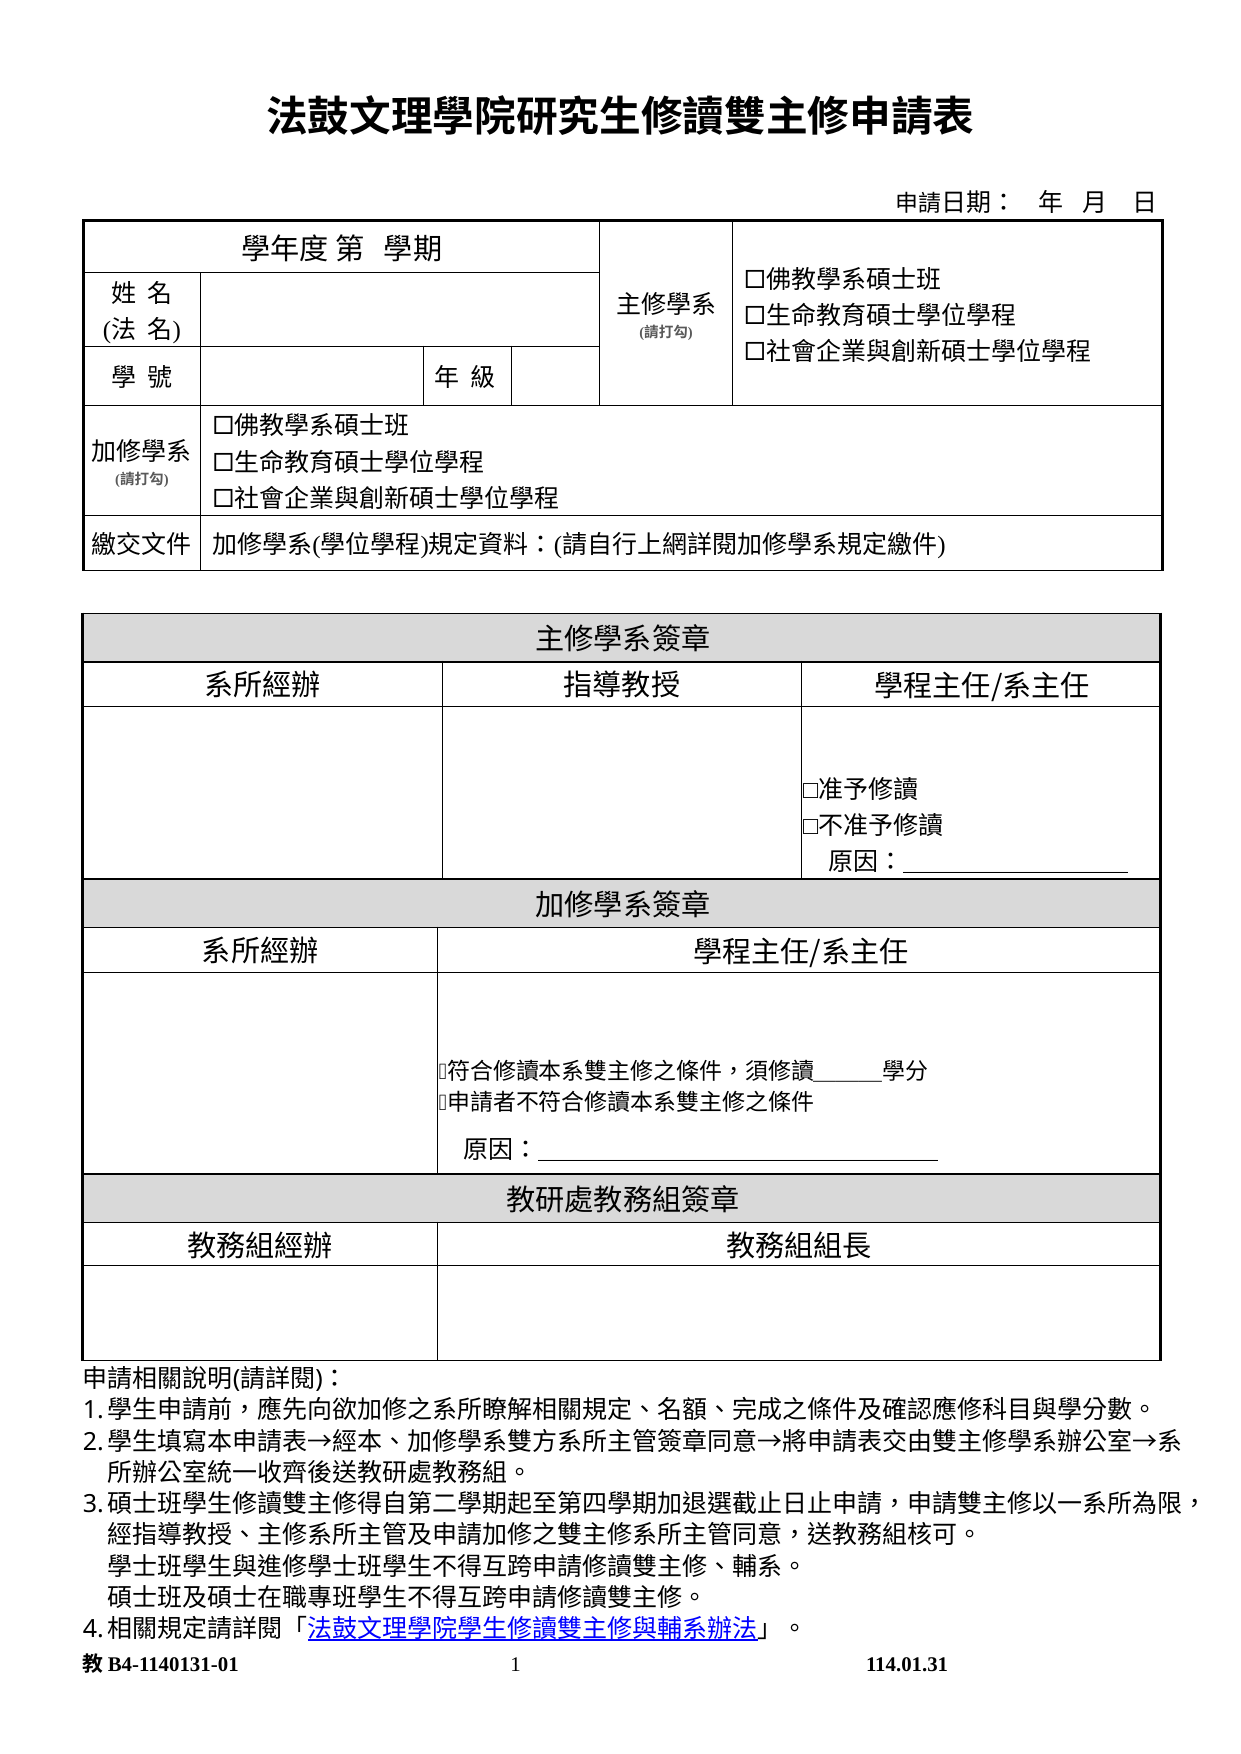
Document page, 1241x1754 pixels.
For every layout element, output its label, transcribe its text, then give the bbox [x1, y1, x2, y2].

table_cell 年 級 [424, 347, 511, 405]
list 學生填寫本申請表→經本、加修學系雙方系所主管簽章同意→將申請表交由雙主修學系辦公室→系所辦公室統一收齊後送教研處教務組。 [83, 1425, 1187, 1487]
table_cell 符合修讀本系雙主修之條件，須修讀＿＿＿學分 申請者不符合修讀本系雙主修之條件 原因：＿＿＿＿＿＿＿＿＿＿＿＿＿＿＿＿ [438, 973, 1159, 1173]
table_cell 教務組組長 [438, 1223, 1159, 1265]
table_cell 教務組經辦 [84, 1223, 437, 1265]
table_cell 學 號 [85, 347, 200, 405]
table_cell 加修學系簽章 [84, 880, 1159, 927]
table_header 佛教學系碩士班 生命教育碩士學位學程 社會企業與創新碩士學位學程 [733, 222, 1161, 405]
table_cell [438, 1266, 1159, 1360]
text 申請日期： 年 月 日 [83, 183, 1157, 219]
table_header 主修學系(請打勾) [600, 222, 732, 405]
table_cell [84, 973, 437, 1173]
table_cell 指導教授 [443, 663, 801, 706]
table_cell 繳交文件 [85, 516, 200, 570]
table_cell 系所經辦 [84, 663, 442, 706]
table_cell □准予修讀 □不准予修讀 原因：＿＿＿＿＿＿＿＿＿ [802, 707, 1159, 878]
table_cell 系所經辦 [84, 928, 437, 972]
table_cell 學程主任/系主任 [802, 663, 1159, 706]
table_cell 姓 名 (法 名) [85, 273, 200, 346]
text 申請相關說明(請詳閱)： [83, 1361, 1157, 1394]
list 學生申請前，應先向欲加修之系所瞭解相關規定、名額、完成之條件及確認應修科目與學分數。 [83, 1394, 1187, 1425]
table_cell [201, 273, 599, 346]
table_cell 加修學系 (請打勾) [85, 406, 200, 514]
list 碩士班學生修讀雙主修得自第二學期起至第四學期加退選截止日止申請，申請雙主修以一系所為限，經指導教授、主修系所主管及申請加修之雙主修系所主管同意，送教務組核可。 學士班學生與進修學士班學生不得互跨申請修讀雙主修、輔系。 [83, 1487, 1187, 1581]
table_header 學年度 第 學期 [85, 222, 599, 272]
table_header 主修學系簽章 [84, 614, 1159, 661]
table_cell [84, 1266, 437, 1360]
list 相關規定請詳閱「法鼓文理學院學生修讀雙主修與輔系辦法」。 [83, 1612, 1187, 1644]
table_cell 加修學系(學位學程)規定資料：(請自行上網詳閱加修學系規定繳件) [201, 516, 1161, 570]
table_cell [84, 707, 442, 878]
table_cell [201, 347, 423, 405]
table_cell [512, 347, 599, 405]
text 法鼓文理學院研究生修讀雙主修申請表 [83, 83, 1157, 143]
table_cell 教研處教務組簽章 [84, 1175, 1159, 1222]
table_cell [443, 707, 801, 878]
list 碩士班及碩士在職專班學生不得互跨申請修讀雙主修。 [107, 1581, 1187, 1612]
table_cell 佛教學系碩士班 生命教育碩士學位學程 社會企業與創新碩士學位學程 [201, 406, 1161, 514]
table_cell 學程主任/系主任 [438, 928, 1159, 972]
